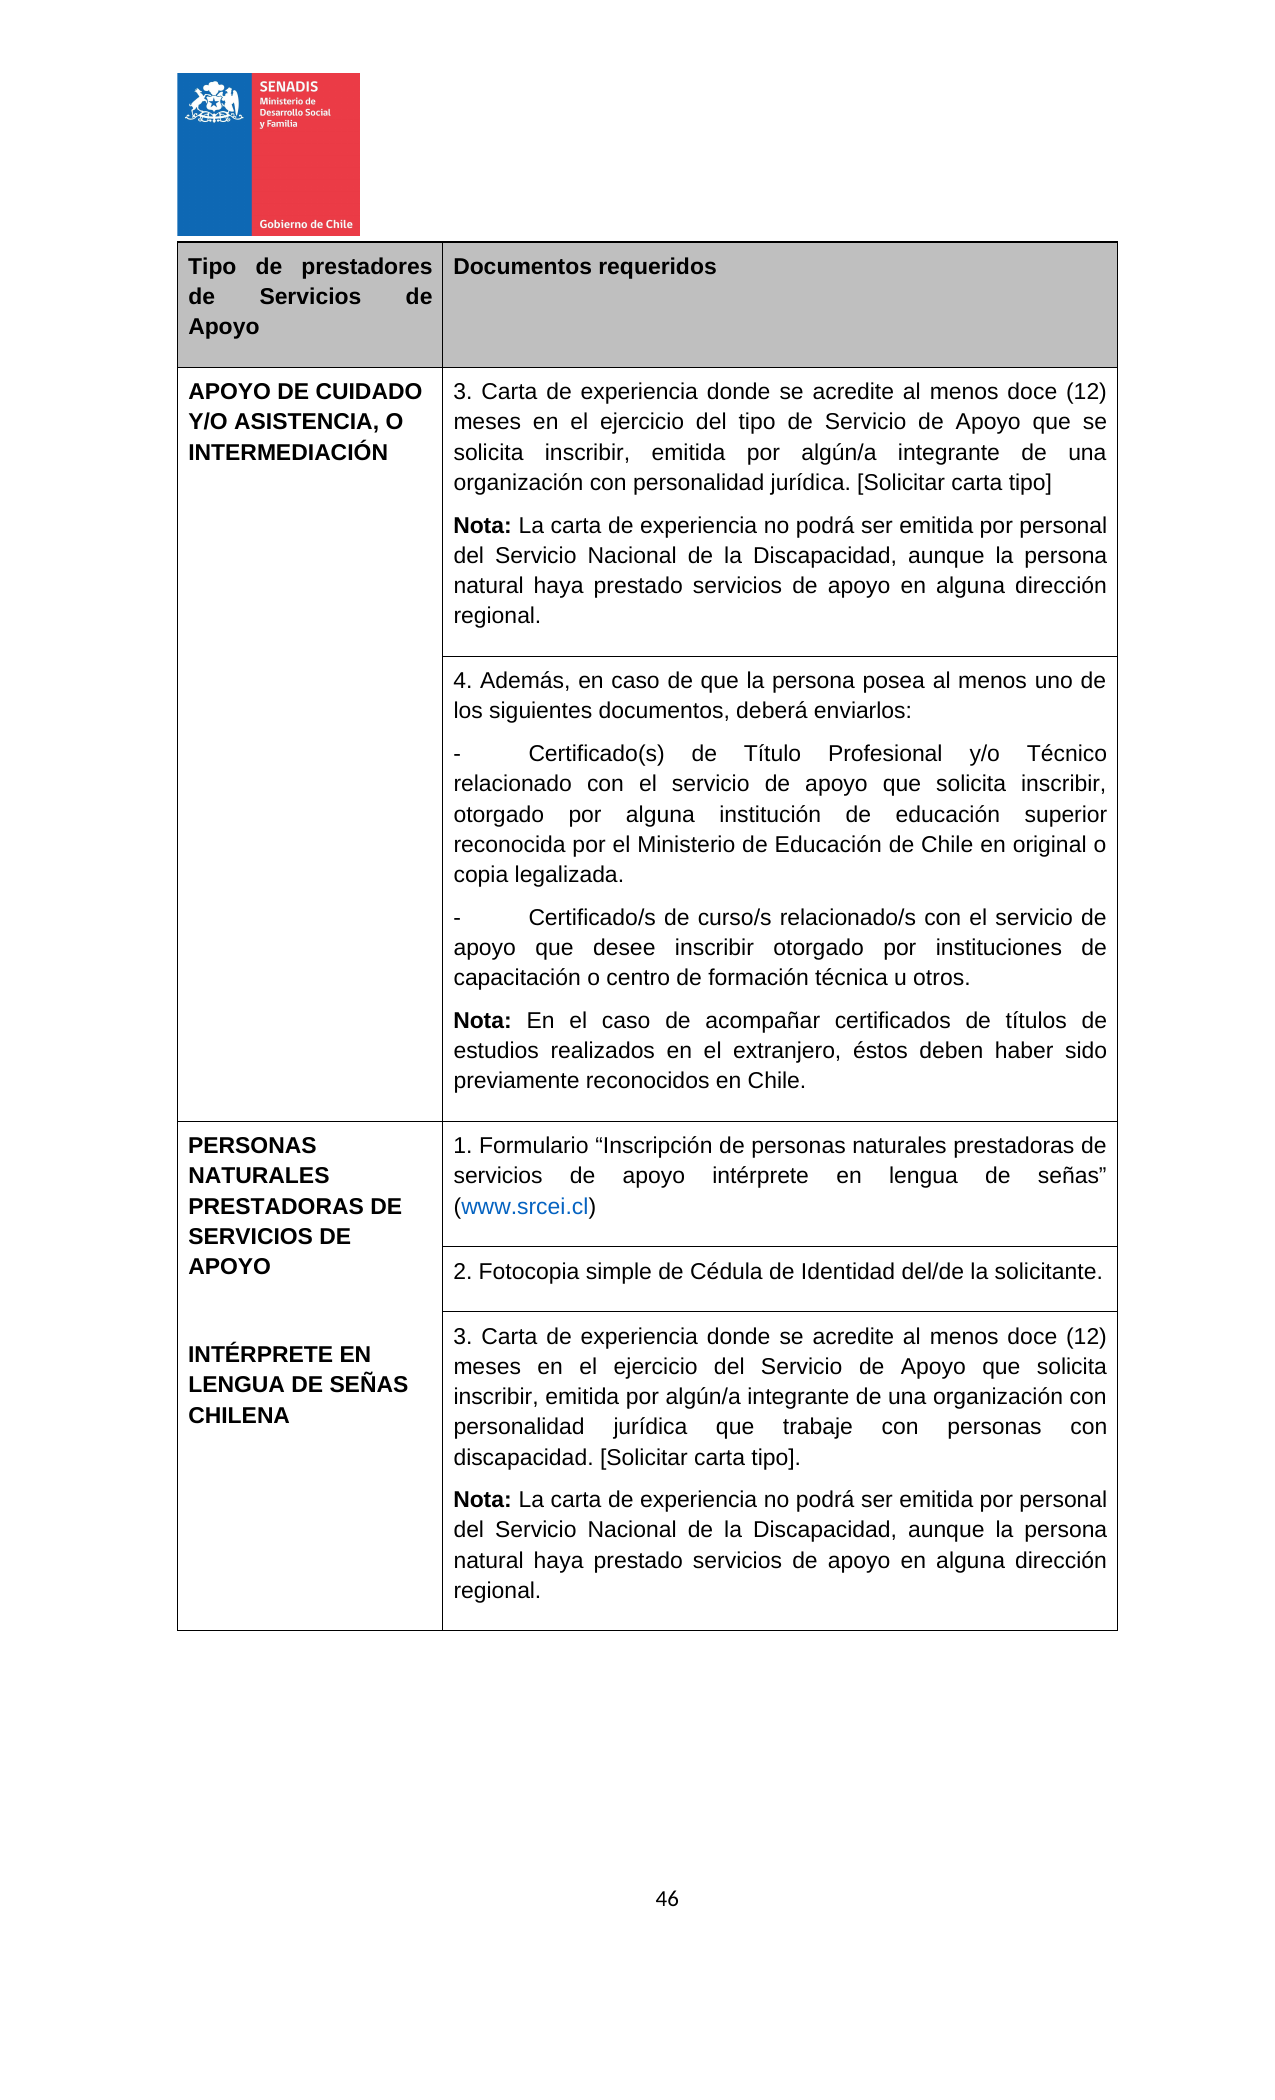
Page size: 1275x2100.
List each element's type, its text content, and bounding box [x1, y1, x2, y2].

table_header Documentos requeridos [443, 243, 1117, 367]
table_cell 4. Además, en caso de que la persona posea al menos uno de los siguientes documentos, deberá enviarlos: - Certificado(s) de Título Profesional y/o Técnico relacionado con el servicio de apoyo que solicita inscribir, otorgado por alguna institución de educación superior reconocida por el Ministerio de Educación de Chile en original o copia legalizada. - Certificado/s de curso/s relacionado/s con el servicio de apoyo que desee inscribir otorgado por instituciones de capacitación o centro de formación técnica u otros. Nota: En el caso de acompañar certificados de títulos de estudios realizados en el extranjero, éstos deben haber sido previamente reconocidos en Chile. [443, 657, 1117, 1121]
picture [177, 73, 360, 236]
table_cell 3. Carta de experiencia donde se acredite al menos doce (12) meses en el ejercicio del Servicio de Apoyo que solicita inscribir, emitida por algún/a integrante de una organización con personalidad jurídica que trabaje con personas con discapacidad. [Solicitar carta tipo]. Nota: La carta de experiencia no podrá ser emitida por personal del Servicio Nacional de la Discapacidad, aunque la persona natural haya prestado servicios de apoyo en alguna dirección regional. [443, 1312, 1117, 1630]
table_cell 2. Fotocopia simple de Cédula de Identidad del/de la solicitante. [443, 1247, 1117, 1311]
table_header Tipo de prestadores de Servicios de Apoyo [178, 243, 442, 367]
table_cell PERSONAS NATURALES PRESTADORAS DE SERVICIOS DE APOYO INTÉRPRETE EN LENGUA DE SEÑAS CHILENA [178, 1122, 442, 1630]
table_cell 1. Formulario “Inscripción de personas naturales prestadoras de servicios de apoyo intérprete en lengua de señas” (www.srcei.cl) [443, 1122, 1117, 1246]
table_cell 3. Carta de experiencia donde se acredite al menos doce (12) meses en el ejercicio del tipo de Servicio de Apoyo que se solicita inscribir, emitida por algún/a integrante de una organización con personalidad jurídica. [Solicitar carta tipo] Nota: La carta de experiencia no podrá ser emitida por personal del Servicio Nacional de la Discapacidad, aunque la persona natural haya prestado servicios de apoyo en alguna dirección regional. [443, 368, 1117, 656]
